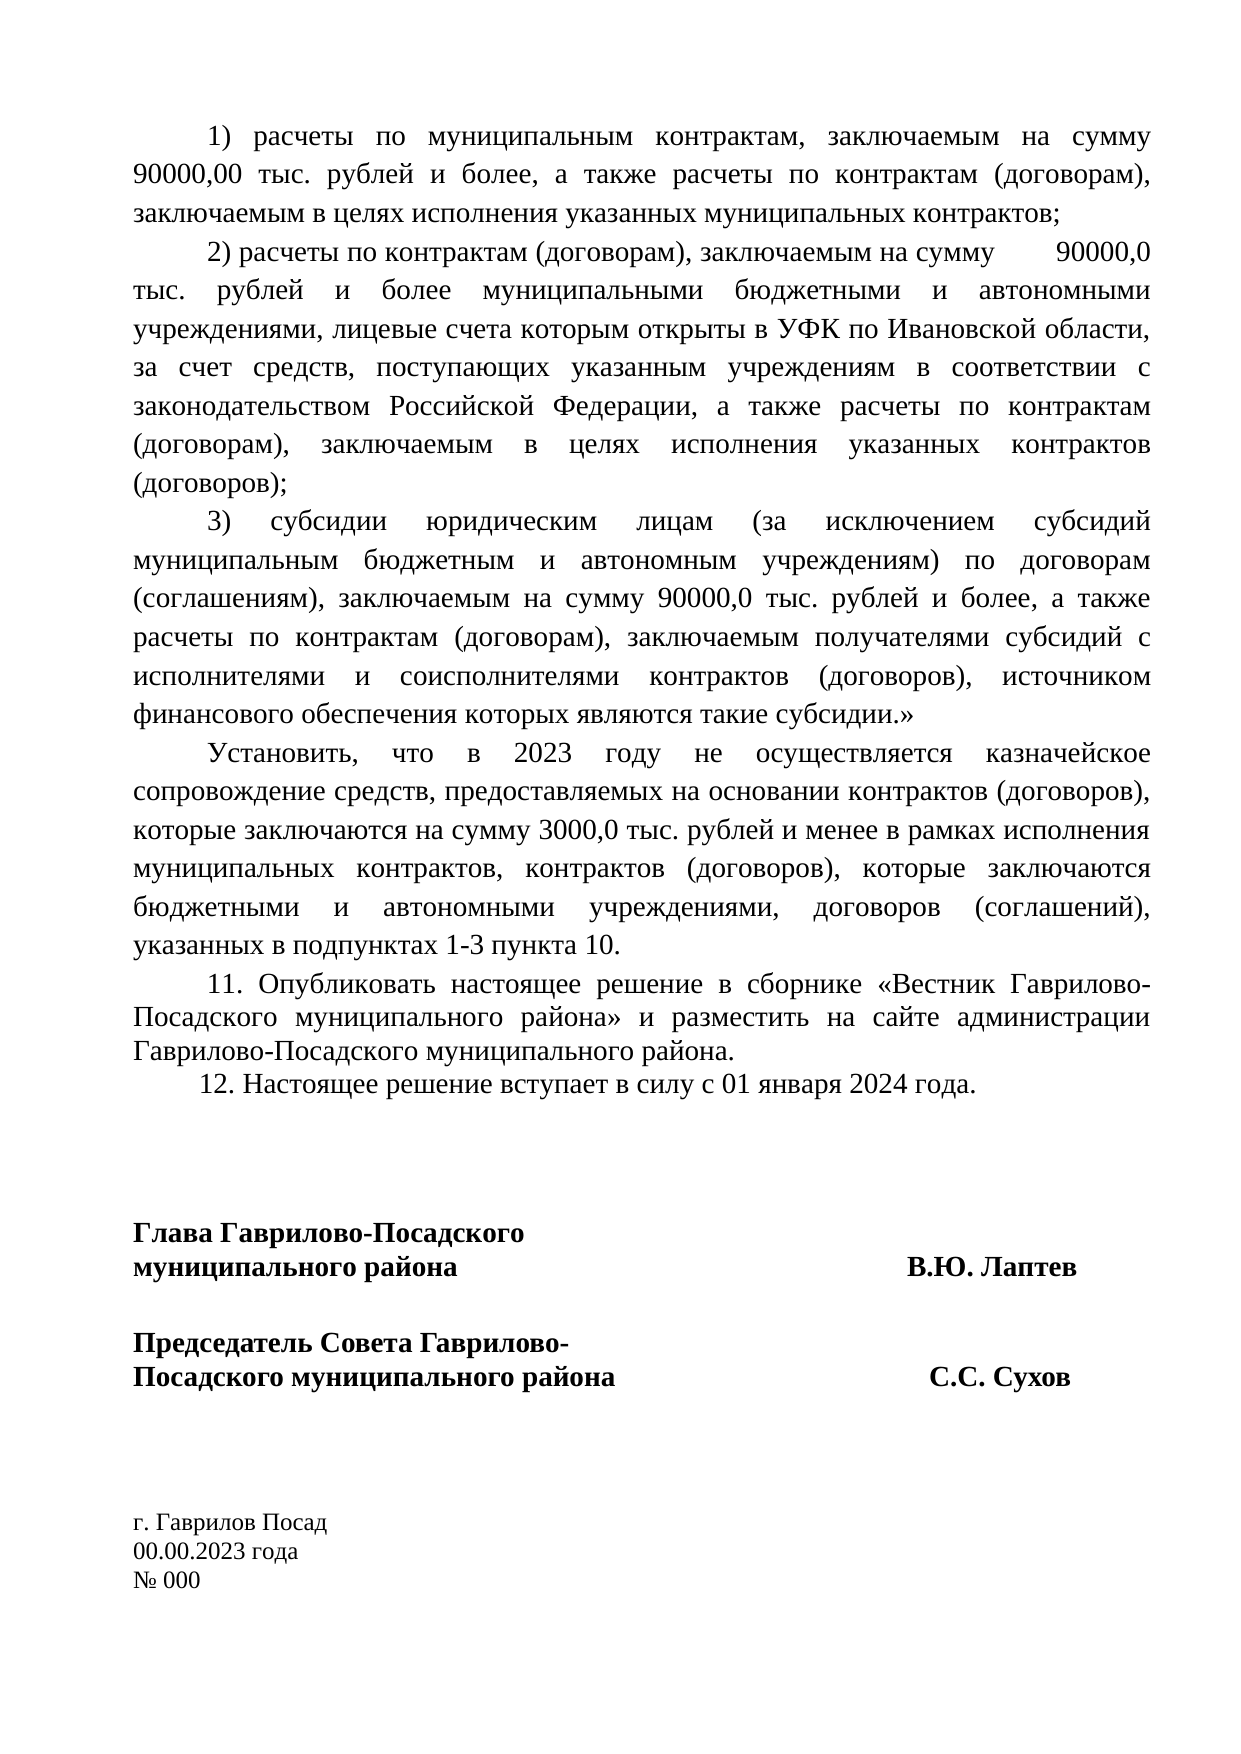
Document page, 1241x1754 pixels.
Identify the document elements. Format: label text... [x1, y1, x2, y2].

text № 000 [133, 1565, 1152, 1594]
text 2) расчеты по контрактам (договорам), заключаемым на сумму 90000,0 тыс. рублей и более муниципальными бюджетными и автономными учреждениями, лицевые счета которым открыты в УФК по Ивановской области, за счет средств, поступающих указанным учреждениям в соответствии с законодательством Российской Федерации, а также расчеты по контрактам (договорам), заключаемым в целях исполнения указанных контрактов (договоров); [133, 234, 1152, 498]
text муниципального района В.Ю. Лаптев [133, 1249, 1152, 1282]
text 1) расчеты по муниципальным контрактам, заключаемым на сумму 90000,00 тыс. рублей и более, а также расчеты по контрактам (договорам), заключаемым в целях исполнения указанных муниципальных контрактов; [133, 118, 1152, 229]
text Глава Гаврилово-Посадского [133, 1215, 1152, 1249]
text г. Гаврилов Посад [133, 1507, 1152, 1536]
text Установить, что в 2023 году не осуществляется казначейское сопровождение средств, предоставляемых на основании контрактов (договоров), которые заключаются на сумму 3000,0 тыс. рублей и менее в рамках исполнения муниципальных контрактов, контрактов (договоров), которые заключаются бюджетными и автономными учреждениями, договоров (соглашений), указанных в подпунктах 1-3 пункта 10. [133, 735, 1152, 961]
text 11. Опубликовать настоящее решение в сборнике «Вестник Гаврилово-Посадского муниципального района» и разместить на сайте администрации Гаврилово-Посадского муниципального района. [133, 966, 1152, 1067]
text Председатель Совета Гаврилово- [133, 1325, 1152, 1359]
text Посадского муниципального района С.С. Сухов [133, 1359, 1152, 1392]
text 3) субсидии юридическим лицам (за исключением субсидий муниципальным бюджетным и автономным учреждениям) по договорам (соглашениям), заключаемым на сумму 90000,0 тыс. рублей и более, а также расчеты по контрактам (договорам), заключаемым получателями субсидий с исполнителями и соисполнителями контрактов (договоров), источником финансового обеспечения которых являются такие субсидии.» [133, 503, 1152, 730]
text 12. Настоящее решение вступает в силу с 01 января 2024 года. [133, 1067, 1152, 1100]
text 00.00.2023 года [133, 1536, 1152, 1565]
